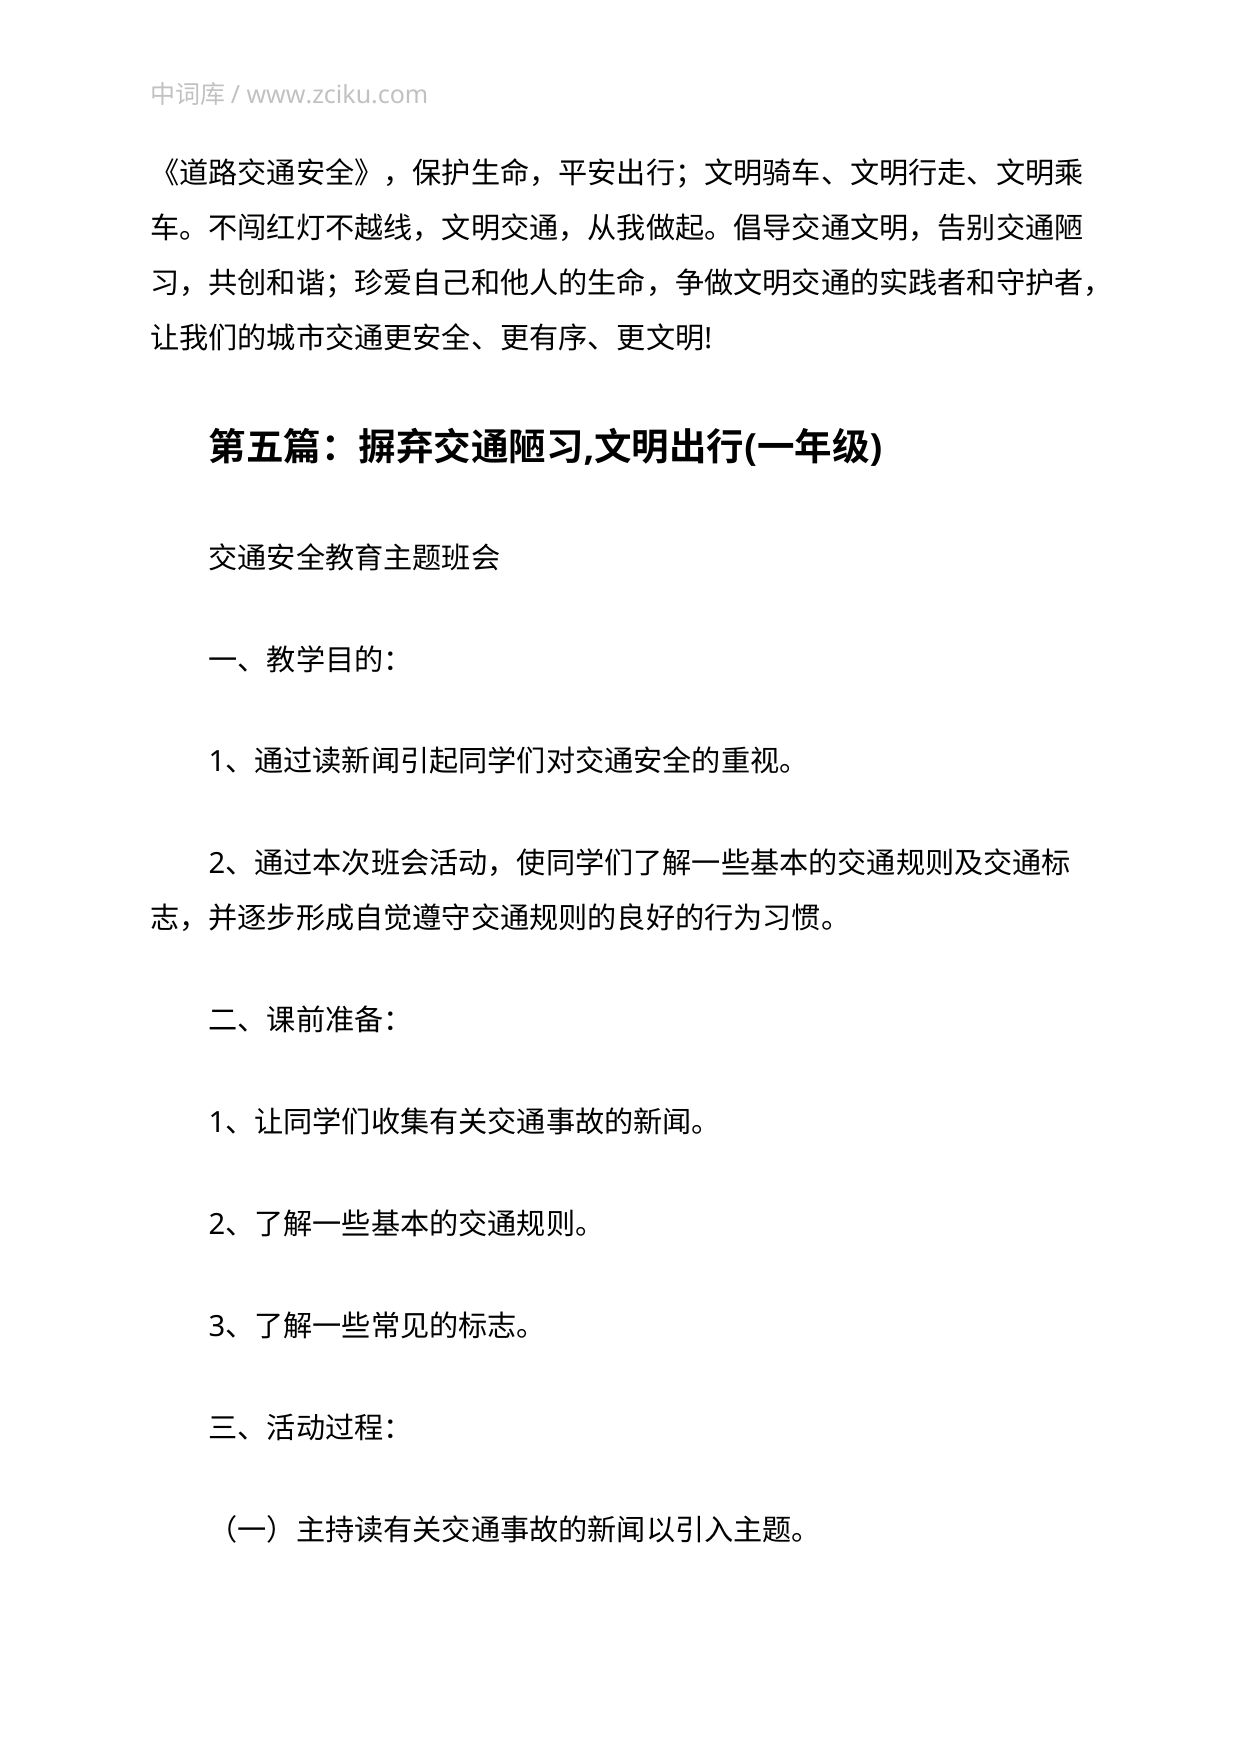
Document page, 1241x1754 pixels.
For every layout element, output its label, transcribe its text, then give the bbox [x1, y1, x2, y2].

text 2、通过本次班会活动，使同学们了解一些基本的交通规则及交通标志，并逐步形成自觉遵守交通规则的良好的行为习惯。 [150, 840, 1090, 937]
text 1、让同学们收集有关交通事故的新闻。 [150, 1098, 1090, 1141]
text 2、了解一些基本的交通规则。 [150, 1200, 1090, 1243]
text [150, 150, 1090, 357]
text 3、了解一些常见的标志。 [150, 1302, 1090, 1345]
text 一、教学目的： [150, 636, 1090, 678]
text 二、课前准备： [150, 997, 1090, 1039]
text （一）主持读有关交通事故的新闻以引入主题。 [150, 1506, 1090, 1548]
text 1、通过读新闻引起同学们对交通安全的重视。 [150, 738, 1090, 780]
text 第五篇：摒弃交通陋习,文明出行(一年级) [150, 417, 1090, 471]
text 三、活动过程： [150, 1404, 1090, 1447]
text 交通安全教育主题班会 [150, 534, 1090, 577]
